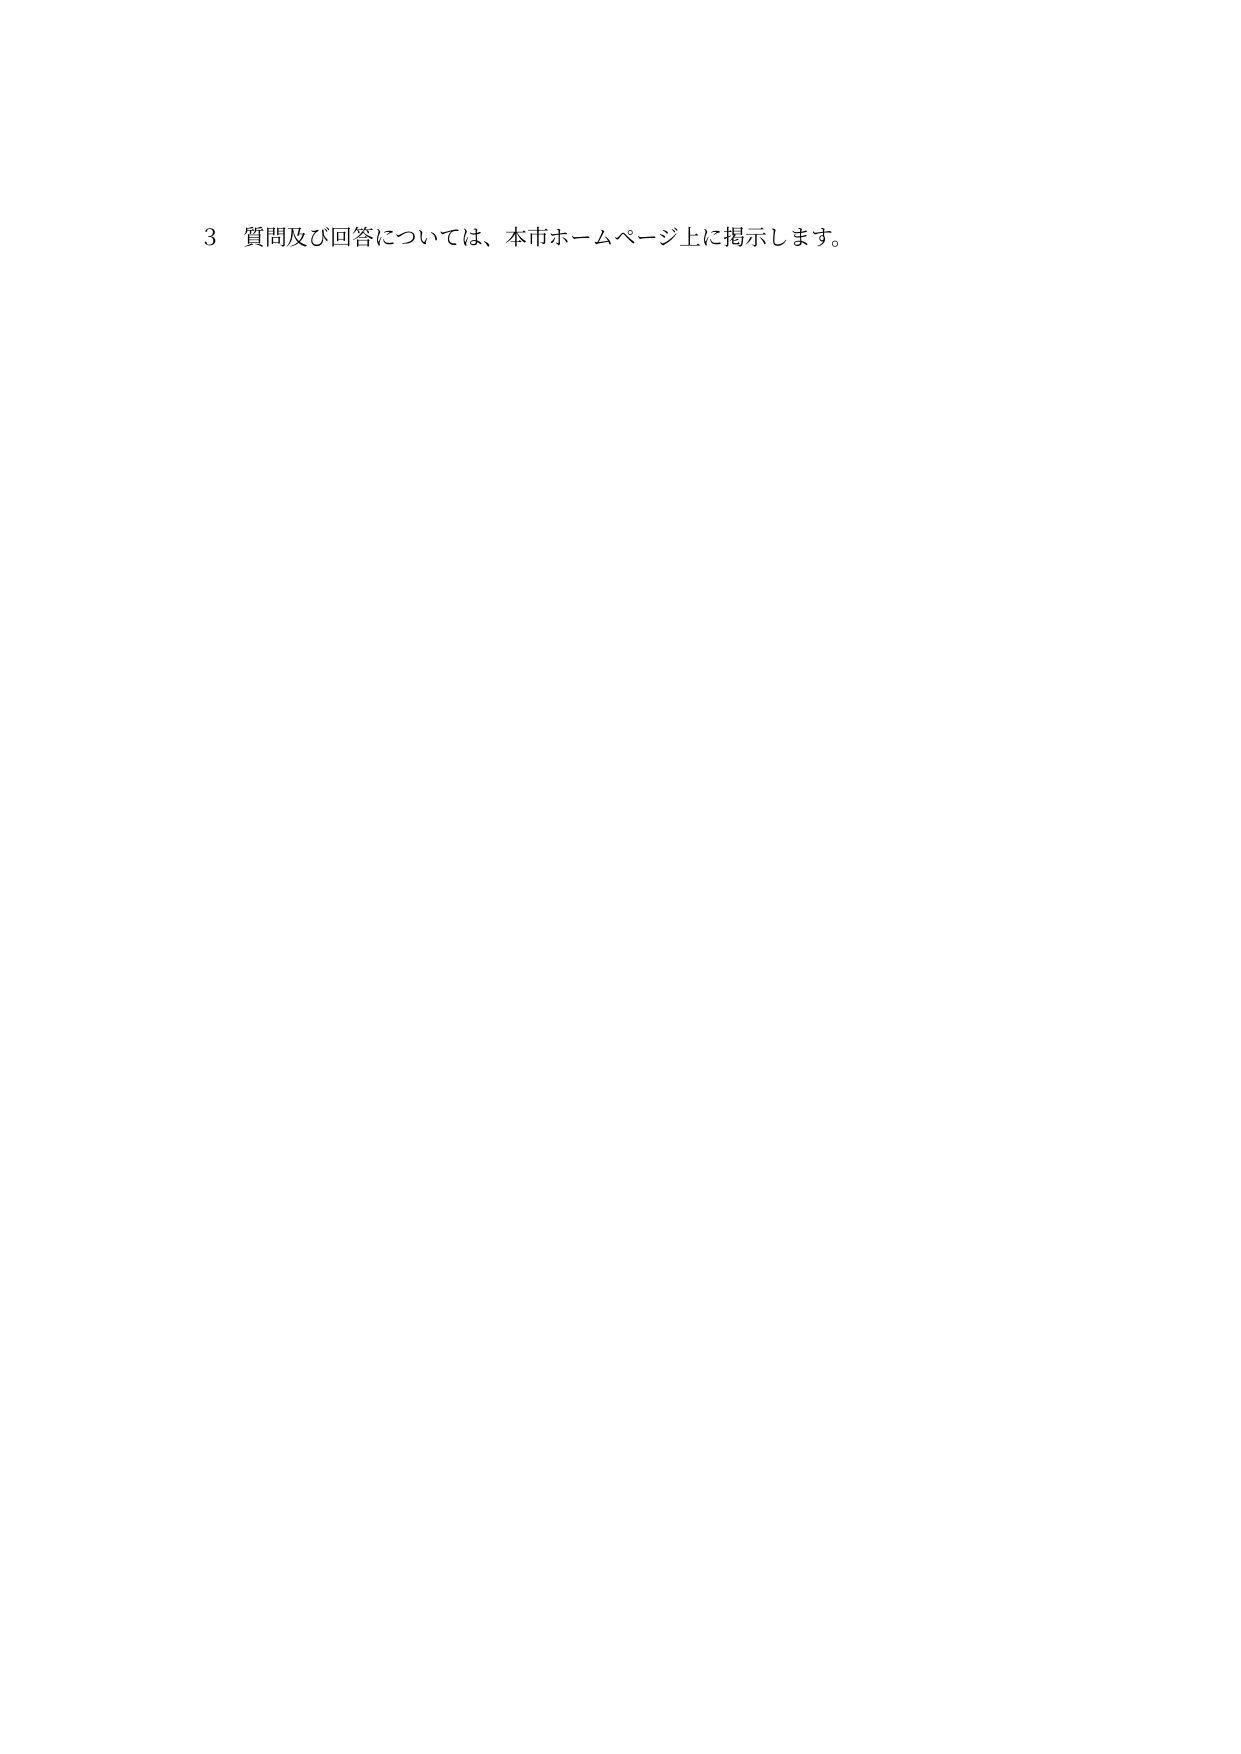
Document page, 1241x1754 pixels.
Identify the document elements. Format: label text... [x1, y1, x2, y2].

text ３ 質問及び回答については、本市ホームページ上に掲示します。 [199, 217, 1063, 254]
